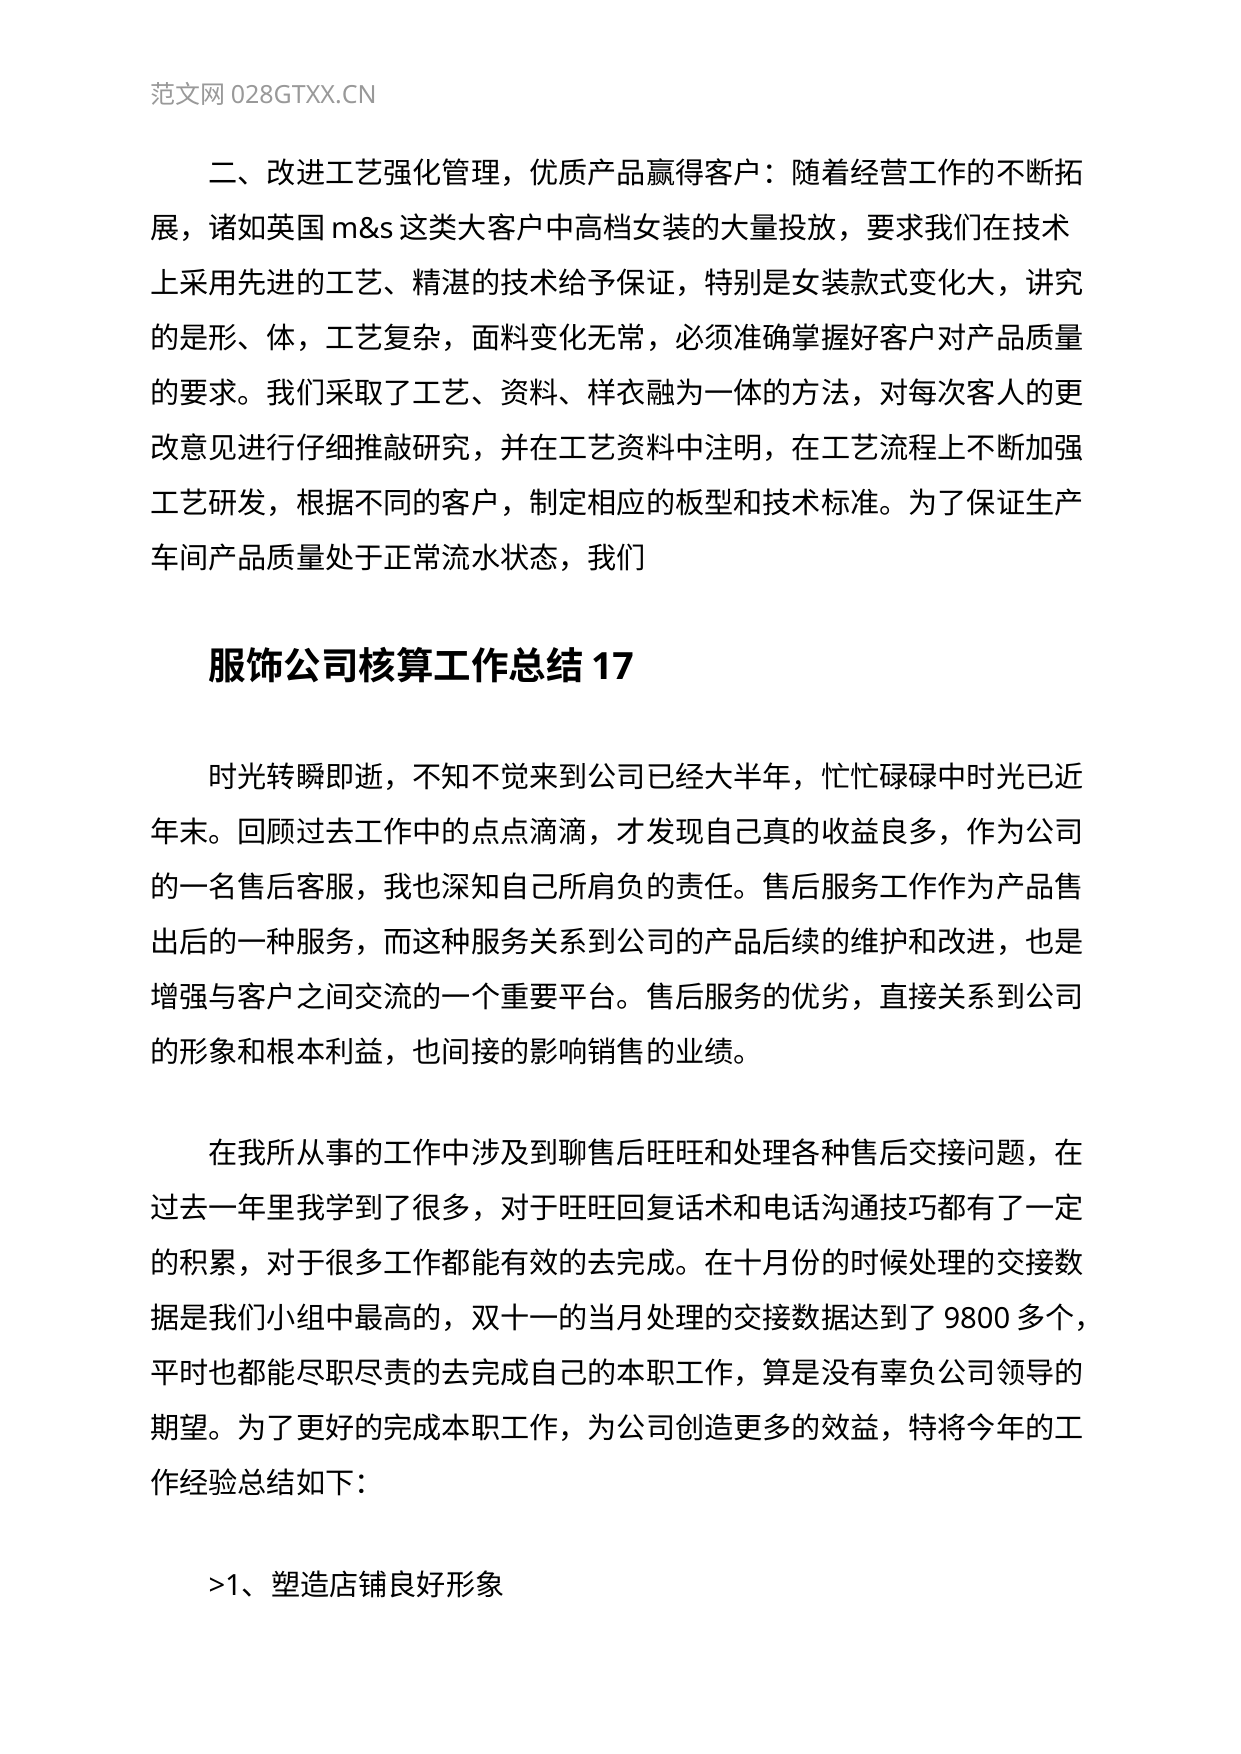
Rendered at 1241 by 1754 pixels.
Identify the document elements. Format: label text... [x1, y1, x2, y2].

text >1、塑造店铺良好形象 [150, 1561, 1090, 1604]
text 二、改进工艺强化管理，优质产品赢得客户：随着经营工作的不断拓展，诸如英国m&s这类大客户中高档女装的大量投放，要求我们在技术上采用先进的工艺、精湛的技术给予保证，特别是女装款式变化大，讲究的是形、体，工艺复杂，面料变化无常，必须准确掌握好客户对产品质量的要求。我们采取了工艺、资料、样衣融为一体的方法，对每次客人的更改意见进行仔细推敲研究，并在工艺资料中注明，在工艺流程上不断加强工艺研发，根据不同的客户，制定相应的板型和技术标准。为了保证生产车间产品质量处于正常流水状态，我们 [150, 150, 1090, 577]
text 服饰公司核算工作总结17 [150, 636, 1090, 691]
text 在我所从事的工作中涉及到聊售后旺旺和处理各种售后交接问题，在过去一年里我学到了很多，对于旺旺回复话术和电话沟通技巧都有了一定的积累，对于很多工作都能有效的去完成。在十月份的时候处理的交接数据是我们小组中最高的，双十一的当月处理的交接数据达到了9800多个，平时也都能尽职尽责的去完成自己的本职工作，算是没有辜负公司领导的期望。为了更好的完成本职工作，为公司创造更多的效益，特将今年的工作经验总结如下： [150, 1130, 1090, 1502]
text 时光转瞬即逝，不知不觉来到公司已经大半年，忙忙碌碌中时光已近年末。回顾过去工作中的点点滴滴，才发现自己真的收益良多，作为公司的一名售后客服，我也深知自己所肩负的责任。售后服务工作作为产品售出后的一种服务，而这种服务关系到公司的产品后续的维护和改进，也是增强与客户之间交流的一个重要平台。售后服务的优劣，直接关系到公司的形象和根本利益，也间接的影响销售的业绩。 [150, 754, 1090, 1071]
